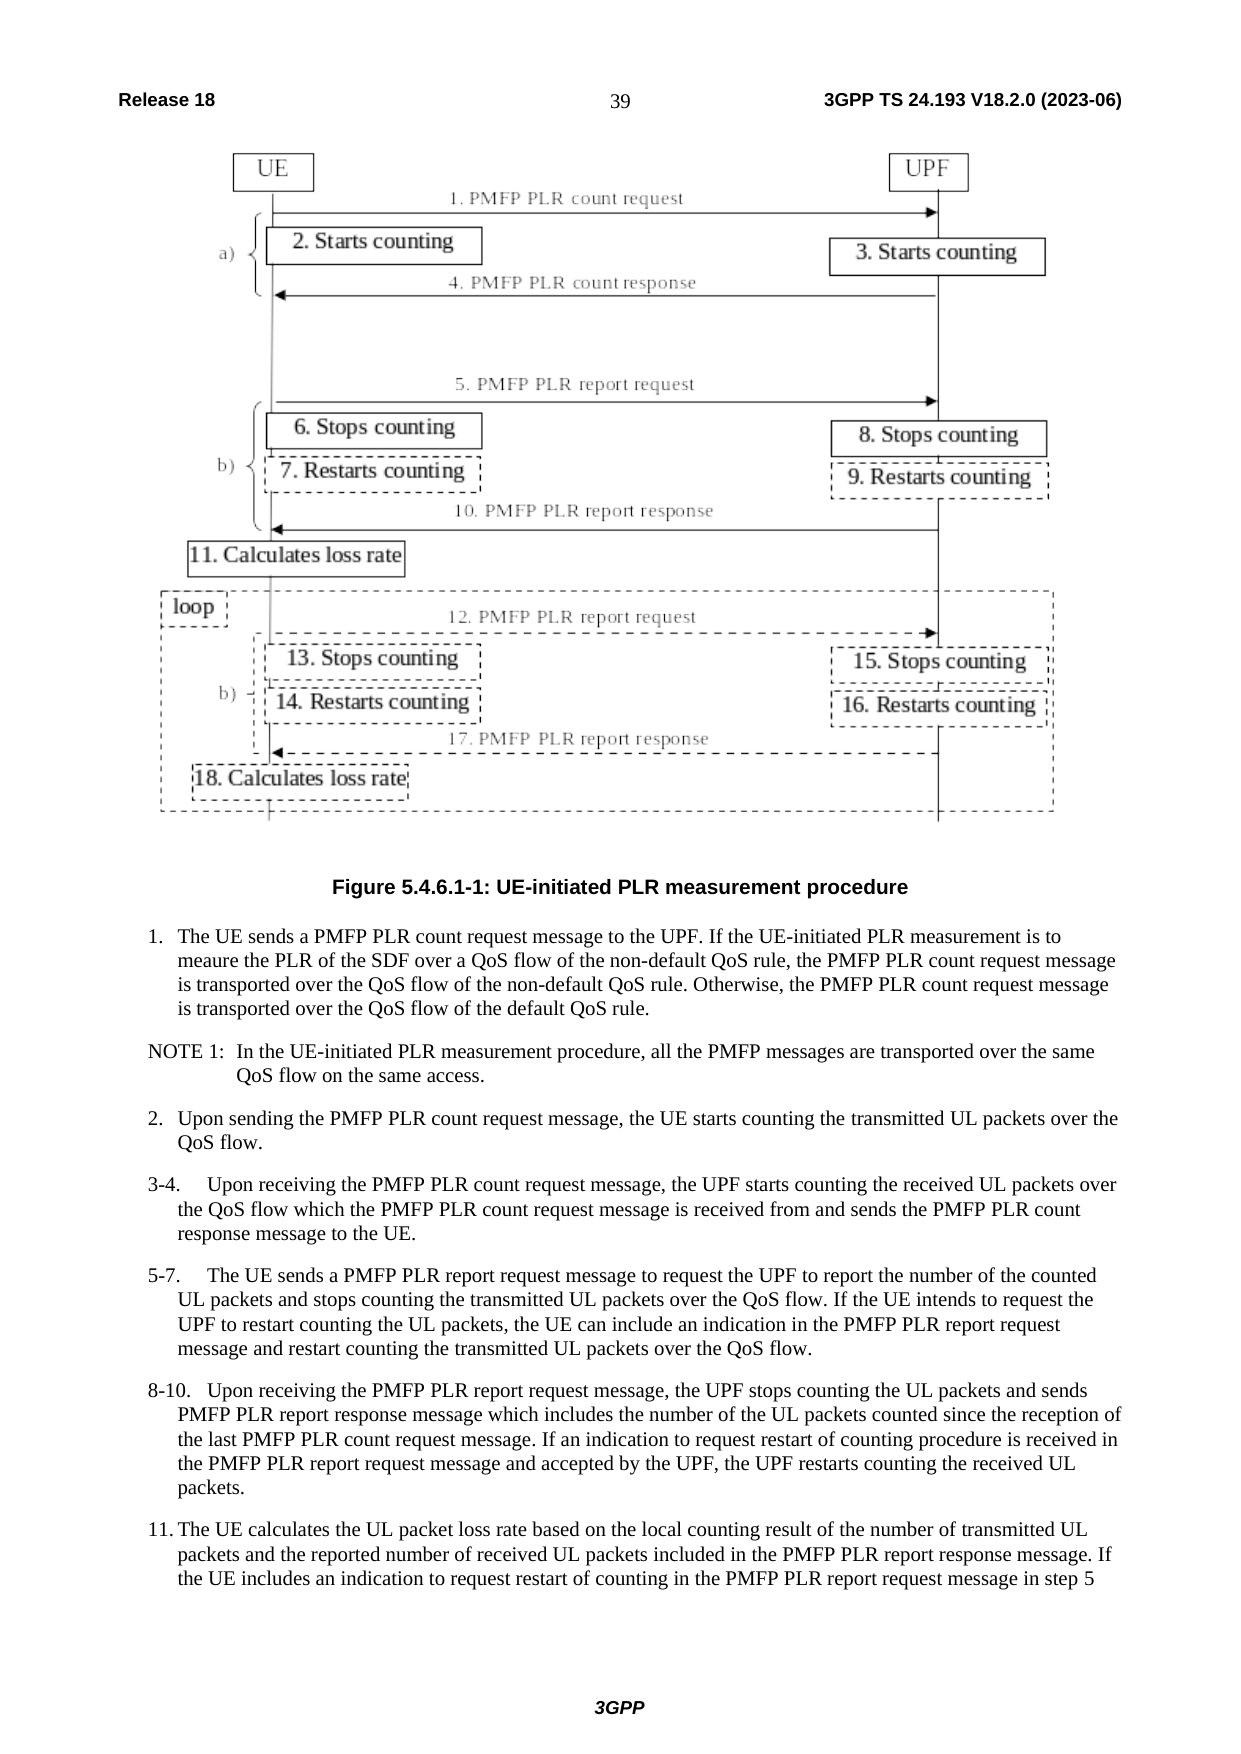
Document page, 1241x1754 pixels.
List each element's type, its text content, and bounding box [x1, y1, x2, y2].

text 2. Upon sending the PMFP PLR count request message, the UE starts counting the transmitted UL packets over the QoS flow. [148, 1106, 1122, 1154]
text Figure 5.4.6.1-1: UE-initiated PLR measurement procedure [118, 875, 1122, 899]
text 5-7. The UE sends a PMFP PLR report request message to request the UPF to report the number of the counted UL packets and stops counting the transmitted UL packets over the QoS flow. If the UE intends to request the UPF to restart counting the UL packets, the UE can include an indication in the PMFP PLR report request message and restart counting the transmitted UL packets over the QoS flow. [148, 1263, 1122, 1359]
text 3-4. Upon receiving the PMFP PLR count request message, the UPF starts counting the received UL packets over the QoS flow which the PMFP PLR count request message is received from and sends the PMFP PLR count response message to the UE. [148, 1172, 1122, 1244]
text 8-10. Upon receiving the PMFP PLR report request message, the UPF stops counting the UL packets and sends PMFP PLR report response message which includes the number of the UL packets counted since the reception of the last PMFP PLR count request message. If an indication to request restart of counting procedure is received in the PMFP PLR report request message and accepted by the UPF, the UPF restarts counting the received UL packets. [148, 1378, 1122, 1499]
text 1. The UE sends a PMFP PLR count request message to the UPF. If the UE-initiated PLR measurement is to meaure the PLR of the SDF over a QoS flow of the non-default QoS rule, the PMFP PLR count request message is transported over the QoS flow of the non-default QoS rule. Otherwise, the PMFP PLR count request message is transported over the QoS flow of the default QoS rule. [148, 924, 1122, 1020]
text NOTE 1: In the UE-initiated PLR measurement procedure, all the PMFP messages are transported over the same QoS flow on the same access. [148, 1039, 1122, 1087]
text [148, 1517, 1122, 1589]
